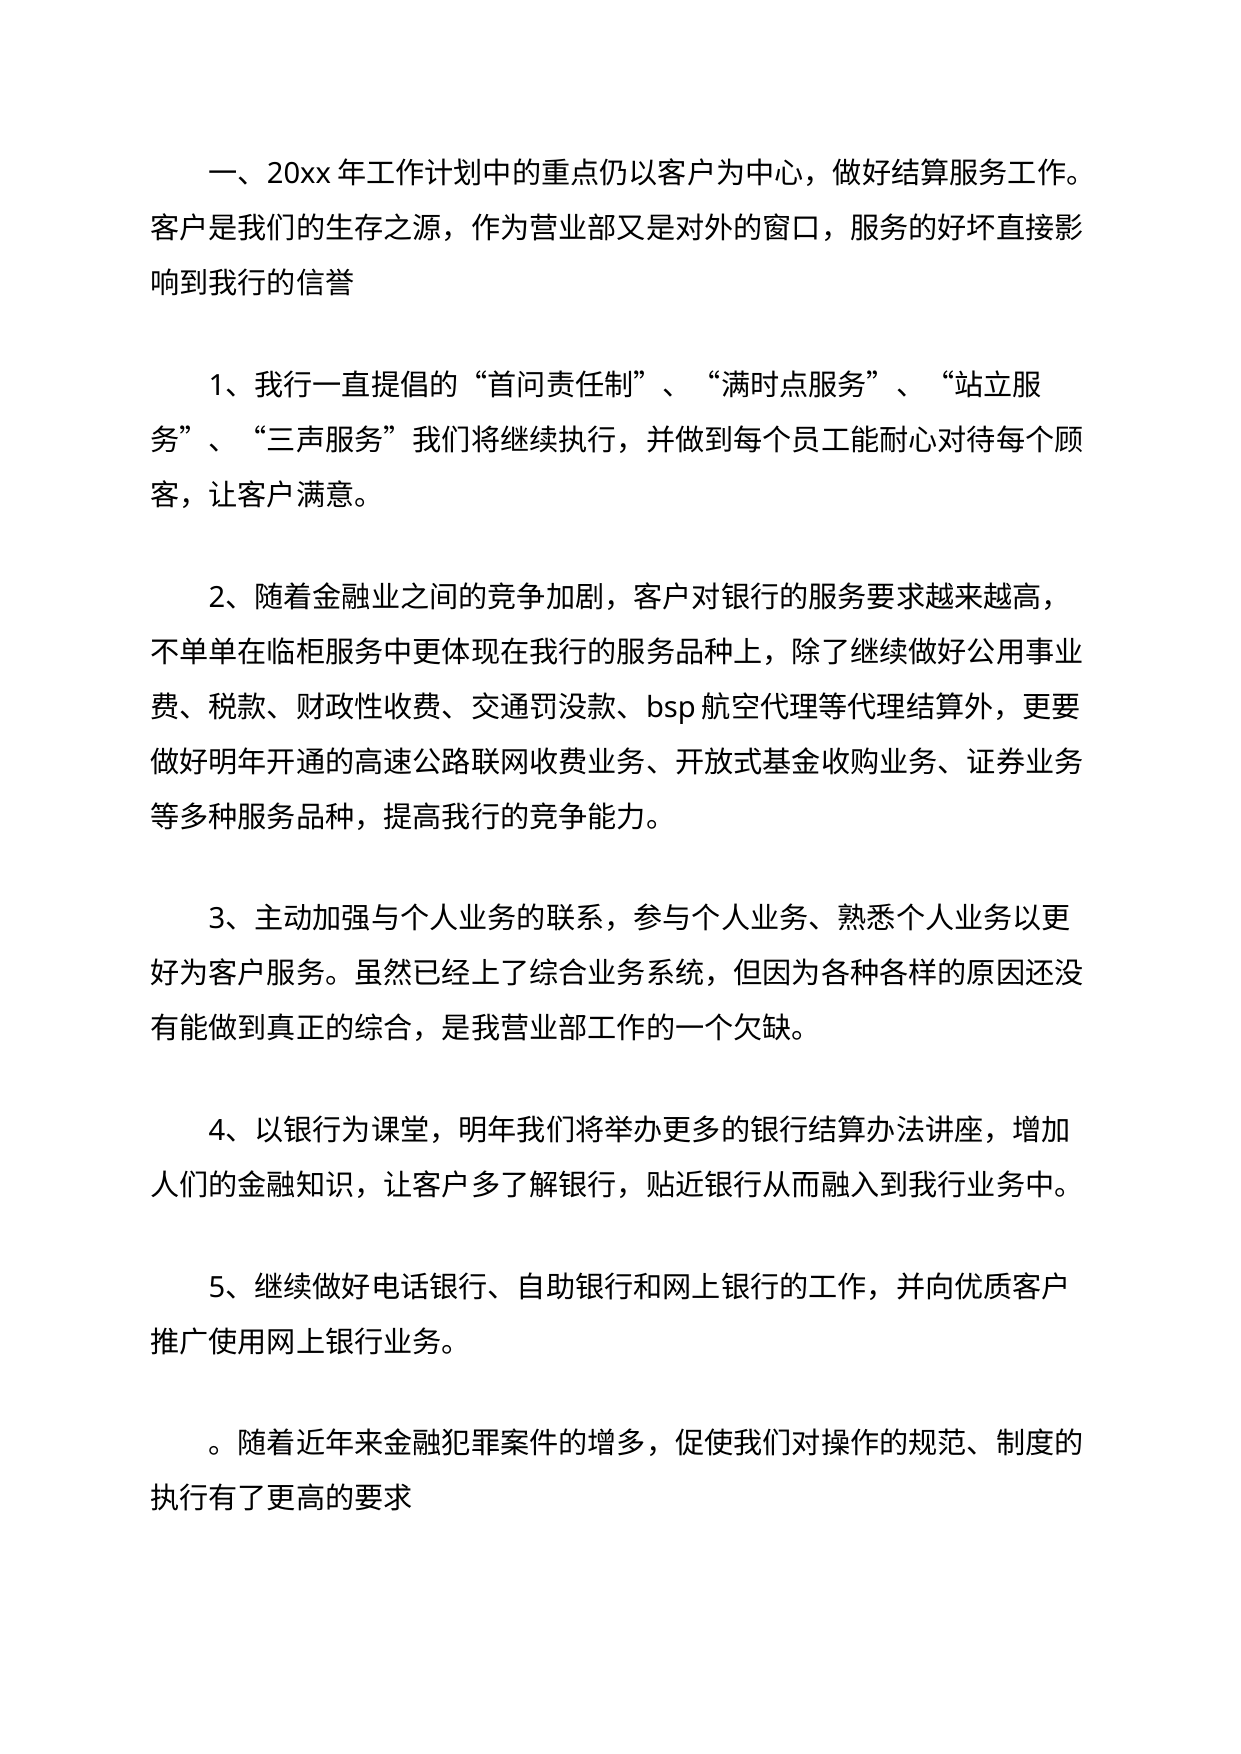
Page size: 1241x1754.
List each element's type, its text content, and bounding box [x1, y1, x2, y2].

text 1、我行一直提倡的“首问责任制”、“满时点服务”、“站立服务”、“三声服务”我们将继续执行，并做到每个员工能耐心对待每个顾客，让客户满意。 [150, 362, 1090, 514]
text 一、20xx年工作计划中的重点仍以客户为中心，做好结算服务工作。客户是我们的生存之源，作为营业部又是对外的窗口，服务的好坏直接影响到我行的信誉 [150, 150, 1090, 302]
text 4、以银行为课堂，明年我们将举办更多的银行结算办法讲座，增加人们的金融知识，让客户多了解银行，贴近银行从而融入到我行业务中。 [150, 1107, 1090, 1204]
text 3、主动加强与个人业务的联系，参与个人业务、熟悉个人业务以更好为客户服务。虽然已经上了综合业务系统，但因为各种各样的原因还没有能做到真正的综合，是我营业部工作的一个欠缺。 [150, 895, 1090, 1047]
text 5、继续做好电话银行、自助银行和网上银行的工作，并向优质客户推广使用网上银行业务。 [150, 1263, 1090, 1361]
text 2、随着金融业之间的竞争加剧，客户对银行的服务要求越来越高，不单单在临柜服务中更体现在我行的服务品种上，除了继续做好公用事业费、税款、财政性收费、交通罚没款、bsp航空代理等代理结算外，更要做好明年开通的高速公路联网收费业务、开放式基金收购业务、证券业务等多种服务品种，提高我行的竞争能力。 [150, 573, 1090, 835]
text 。随着近年来金融犯罪案件的增多，促使我们对操作的规范、制度的执行有了更高的要求 [150, 1420, 1090, 1517]
